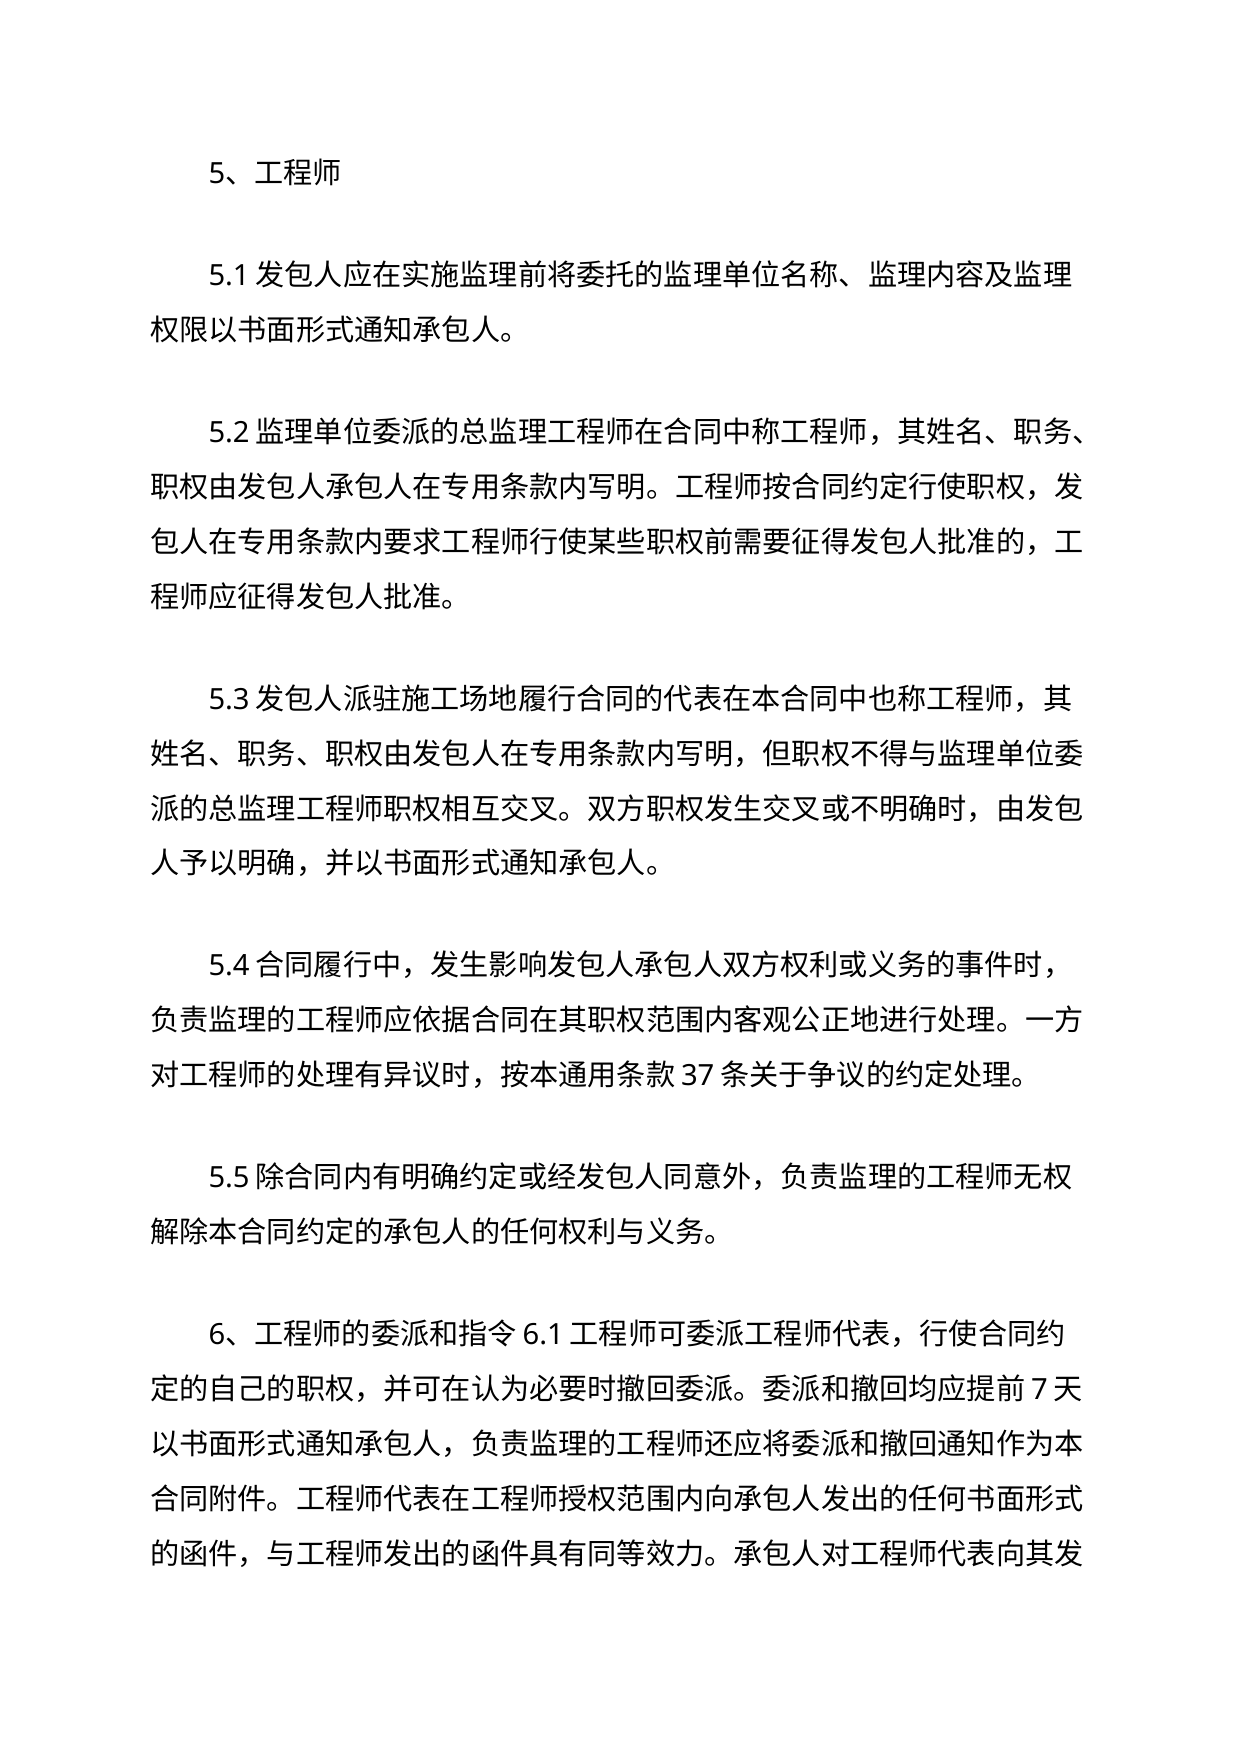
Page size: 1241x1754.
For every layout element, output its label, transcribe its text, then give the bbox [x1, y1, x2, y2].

text 5.2监理单位委派的总监理工程师在合同中称工程师，其姓名、职务、职权由发包人承包人在专用条款内写明。工程师按合同约定行使职权，发包人在专用条款内要求工程师行使某些职权前需要征得发包人批准的，工程师应征得发包人批准。 [150, 409, 1090, 616]
text 5.1发包人应在实施监理前将委托的监理单位名称、监理内容及监理权限以书面形式通知承包人。 [150, 252, 1090, 349]
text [150, 1311, 1090, 1573]
text 5.4合同履行中，发生影响发包人承包人双方权利或义务的事件时，负责监理的工程师应依据合同在其职权范围内客观公正地进行处理。一方对工程师的处理有异议时，按本通用条款37条关于争议的约定处理。 [150, 942, 1090, 1094]
text 5、工程师 [150, 150, 1090, 192]
text 5.5除合同内有明确约定或经发包人同意外，负责监理的工程师无权解除本合同约定的承包人的任何权利与义务。 [150, 1154, 1090, 1251]
text 5.3发包人派驻施工场地履行合同的代表在本合同中也称工程师，其姓名、职务、职权由发包人在专用条款内写明，但职权不得与监理单位委派的总监理工程师职权相互交叉。双方职权发生交叉或不明确时，由发包人予以明确，并以书面形式通知承包人。 [150, 675, 1090, 882]
